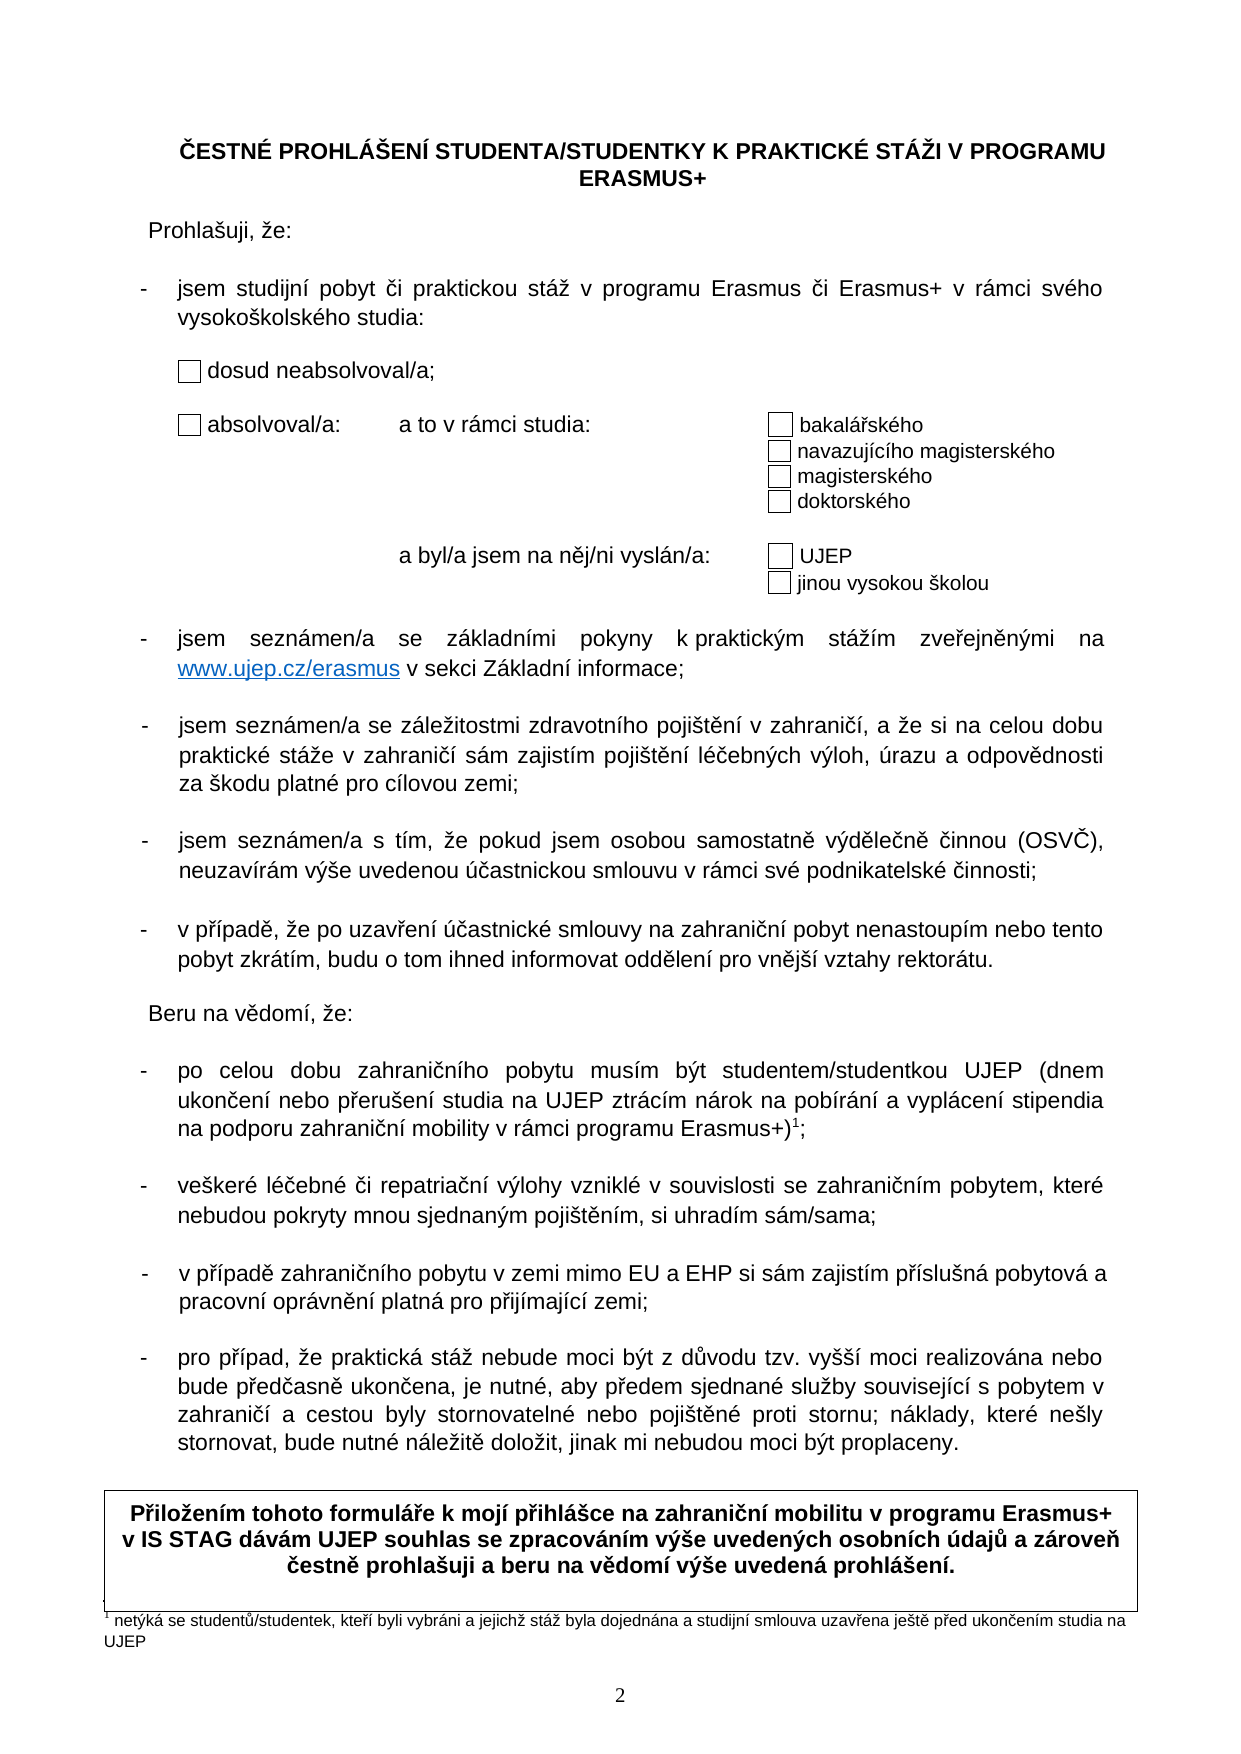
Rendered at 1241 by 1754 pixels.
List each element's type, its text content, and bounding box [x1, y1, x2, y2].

text jinou vysokou školou [325, 570, 1104, 594]
list jsem seznámen/a se základními pokyny k praktickým stážím zveřejněnými na www.ujep.cz/erasmus v sekci Základní informace; [140, 622, 1104, 681]
text doktorského [693, 489, 1104, 513]
text absolvoval/a: a to v rámci studia: bakalářského [177, 411, 1104, 437]
text dosud neabsolvoval/a; [177, 357, 1104, 384]
list jsem seznámen/a se záležitostmi zdravotního pojištění v zahraničí, a že si na celou dobu praktické stáže v zahraničí sám zajistím pojištění léčebných výloh, úrazu a odpovědnosti za škodu platné pro cílovou zemi; [141, 709, 1104, 796]
text a byl/a jsem na něj/ni vyslán/a: UJEP [325, 542, 1104, 569]
list po celou dobu zahraničního pobytu musím být studentem/studentkou UJEP (dnem ukončení nebo přerušení studia na UJEP ztrácím nárok na pobírání a vyplácení stipendia na podporu zahraniční mobility v rámci programu Erasmus+); [140, 1054, 1104, 1141]
list jsem seznámen/a s tím, že pokud jsem osobou samostatně výdělečně činnou (OSVČ), neuzavírám výše uvedenou účastnickou smlouvu v rámci své podnikatelské činnosti; [141, 824, 1104, 883]
list v případě zahraničního pobytu v zemi mimo EU a EHP si sám zajistím příslušná pobytová a pracovní oprávnění platná pro přijímající zemi; [141, 1256, 1137, 1314]
list veškeré léčebné či repatriační výlohy vzniklé v souvislosti se zahraničním pobytem, které nebudou pokryty mnou sjednaným pojištěním, si uhradím sám/sama; [140, 1169, 1104, 1228]
text Beru na vědomí, že: [148, 1000, 1104, 1026]
list jsem studijní pobyt či praktickou stáž v programu Erasmus či Erasmus+ v rámci svého vysokoškolského studia: [140, 271, 1104, 331]
text navazujícího magisterského [693, 439, 1104, 463]
text magisterského [693, 464, 1104, 488]
list pro případ, že praktická stáž nebude moci být z důvodu tzv. vyšší moci realizována nebo bude předčasně ukončena, je nutné, aby předem sjednané služby související s pobytem v zahraničí a cestou byly stornovatelné nebo pojištěné proti stornu; náklady, které nešly stornovat, bude nutné náležitě doložit, jinak mi nebudou moci být proplaceny. [140, 1340, 1104, 1455]
list v případě, že po uzavření účastnické smlouvy na zahraniční pobyt nenastoupím nebo tento pobyt zkrátím, budu o tom ihned informovat oddělení pro vnější vztahy rektorátu. [140, 913, 1104, 972]
text Prohlašuji, že: [148, 217, 1104, 243]
title ČESTNÉ PROHLÁŠENÍ STUDENTA/STUDENTKY K PRAKTICKÉ STÁŽI V PROGRAMU ERASMUS+ [148, 138, 1137, 191]
